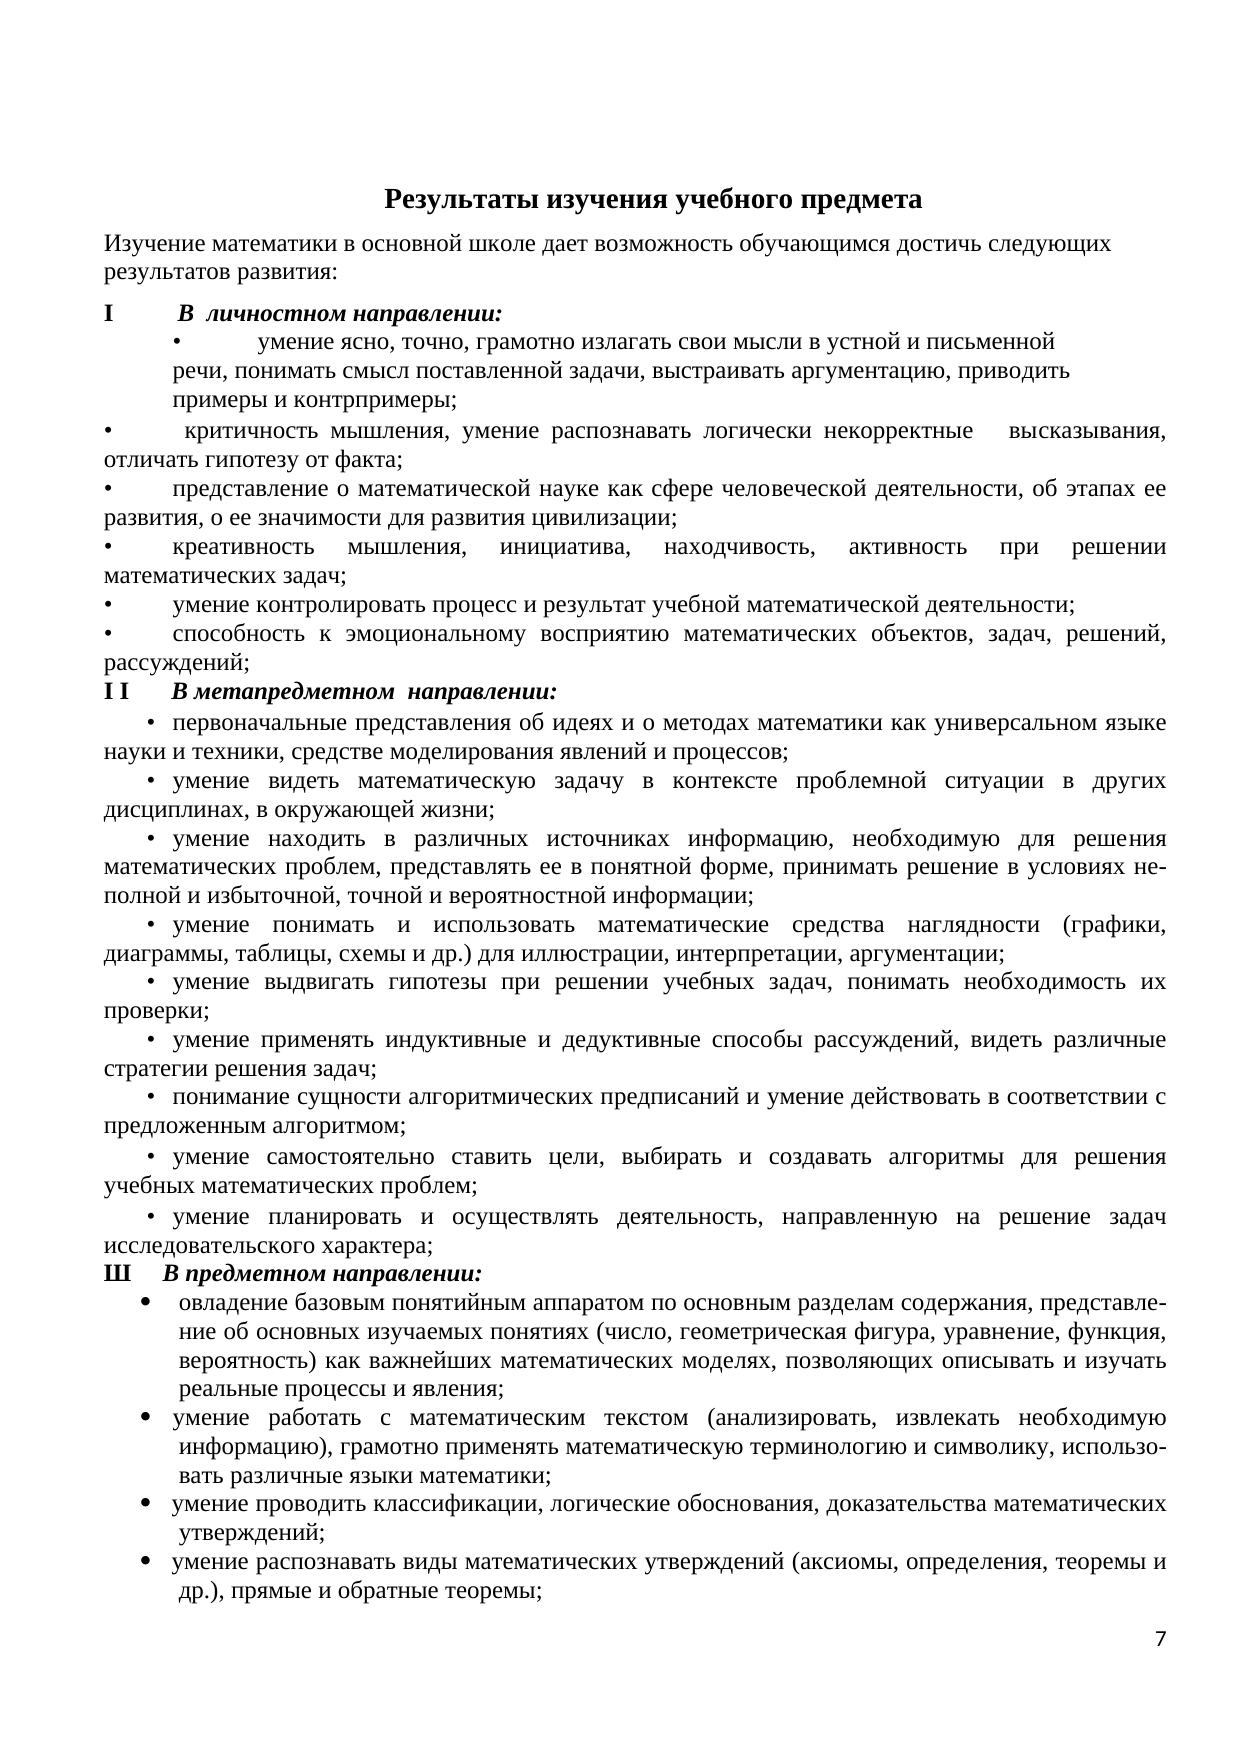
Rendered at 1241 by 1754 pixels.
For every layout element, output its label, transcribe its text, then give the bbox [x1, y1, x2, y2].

text I I В метапредметном направлении: [103, 676, 1167, 705]
list критичность мышления, умение распознавать логически некорректные высказывания, отличать гипотезу от факта; [103, 416, 1167, 473]
list умение находить в различных источниках информацию, необходимую для решения математических проблем, представлять ее в понятной форме, принимать решение в условиях неполной и избыточной, точной и вероятностной информации; [103, 823, 1167, 909]
list умение видеть математическую задачу в контексте проблемной ситуации в других дисциплинах, в окружающей жизни; [103, 765, 1167, 823]
list умение проводить классификации, логические обоснования, доказательства математических утверждений; [141, 1488, 1167, 1546]
list умение работать с математическим текстом (анализировать, извлекать необходимую информацию), грамотно применять математическую терминологию и символику, использовать различные языки математики; [141, 1402, 1167, 1488]
list овладение базовым понятийным аппаратом по основным разделам содержания, представление об основных изучаемых понятиях (число, геометрическая фигура, уравнение, функция, вероятность) как важнейших математических моделях, позволяющих описывать и изучать реальные процессы и явления; [141, 1287, 1167, 1402]
list представление о математической науке как сфере человеческой деятельности, об этапах ее развития, о ее значимости для развития цивилизации; [103, 473, 1167, 531]
list умение понимать и использовать математические средства наглядности (графики, диаграммы, таблицы, схемы и др.) для иллюстрации, интерпретации, аргументации; [103, 909, 1167, 966]
list умение выдвигать гипотезы при решении учебных задач, понимать необходимость их проверки; [103, 966, 1167, 1024]
list понимание сущности алгоритмических предписаний и умение действовать в соответствии с предложенным алгоритмом; [103, 1081, 1167, 1139]
text Изучение математики в основной школе дает возможность обучающимся достичь следующих результатов развития: [103, 228, 1167, 285]
list умение контролировать процесс и результат учебной математической деятельности; [103, 589, 1167, 617]
list умение распознавать виды математических утверждений (аксиомы, определения, теоремы и др.), прямые и обратные теоремы; [141, 1546, 1167, 1603]
text речи, понимать смысл поставленной задачи, выстраивать аргументацию, приводить [103, 355, 1167, 384]
text I В личностном направлении: [103, 298, 1167, 326]
text Результаты изучения учебного предмета [103, 182, 1167, 215]
list умение самостоятельно ставить цели, выбирать и создавать алгоритмы для решения учебных математических проблем; [103, 1141, 1167, 1199]
text • умение ясно, точно, грамотно излагать свои мысли в устной и письменной [103, 326, 1167, 355]
list умение планировать и осуществлять деятельность, направленную на решение задач исследовательского характера; [103, 1201, 1167, 1258]
list креативность мышления, инициатива, находчивость, активность при решении математических задач; [103, 531, 1167, 589]
list способность к эмоциональному восприятию математических объектов, задач, решений, рассуждений; [103, 618, 1167, 676]
list первоначальные представления об идеях и о методах математики как универсальном языке науки и техники, средстве моделирования явлений и процессов; [103, 707, 1167, 765]
text Ш В предметном направлении: [103, 1258, 1167, 1287]
text примеры и контрпримеры; [103, 384, 1167, 413]
list умение применять индуктивные и дедуктивные способы рассуждений, видеть различные стратегии решения задач; [103, 1024, 1167, 1081]
